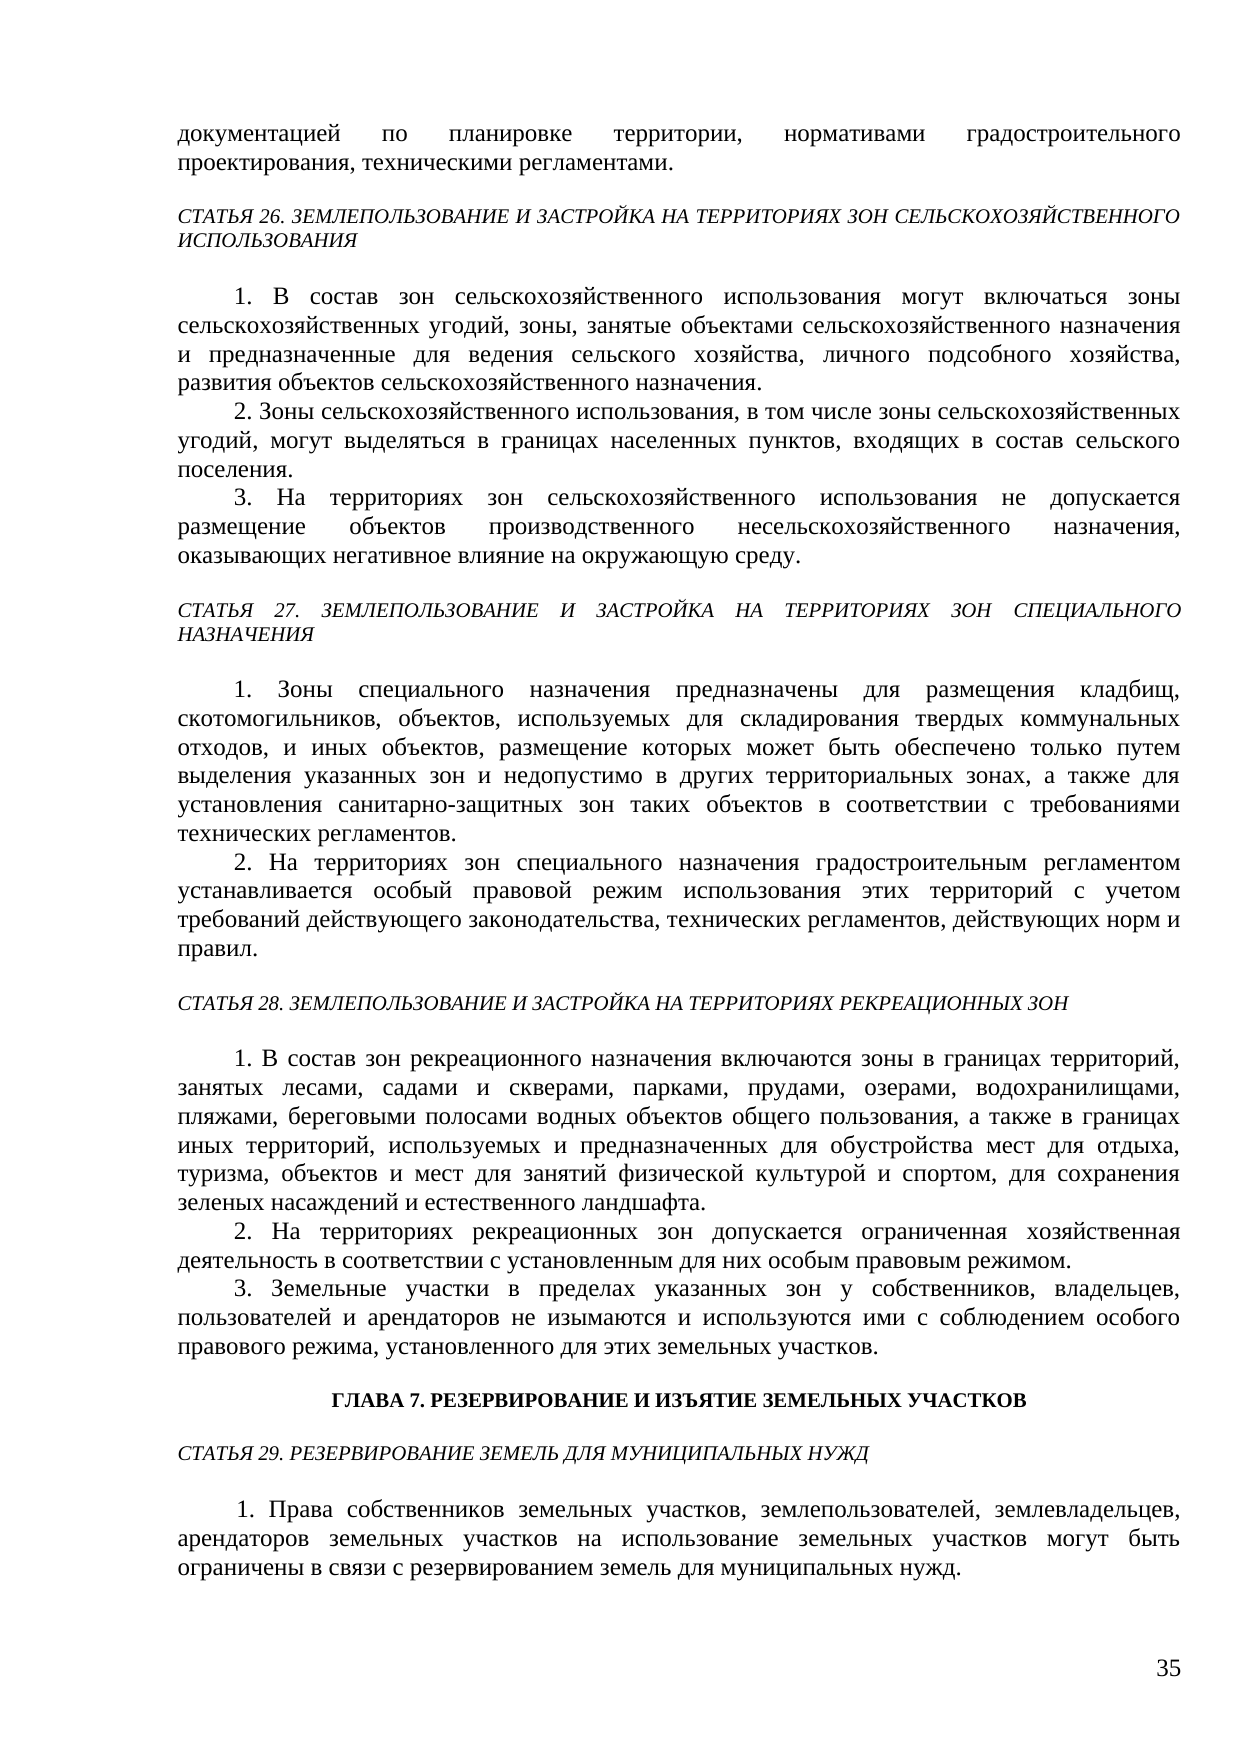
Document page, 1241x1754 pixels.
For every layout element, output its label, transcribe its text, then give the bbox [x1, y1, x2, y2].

subtitle Статья 29. Резервирование земель для муниципальных нужд [177, 1441, 1181, 1465]
subtitle Статья 26. Землепользование и застройка на территориях зон сельскохозяйственного использования [177, 204, 1181, 252]
text 1. Права собственников земельных участков, землепользователей, землевладельцев, арендаторов земельных участков на использование земельных участков могут быть ограничены в связи с резервированием земель для муниципальных нужд. [177, 1494, 1181, 1580]
text 3. Земельные участки в пределах указанных зон у собственников, владельцев, пользователей и арендаторов не изымаются и используются ими с соблюдением особого правового режима, установленного для этих земельных участков. [177, 1273, 1181, 1360]
subtitle Статья 27. Землепользование и застройка на территориях зон СПЕЦИАЛЬНОГО НАЗНАЧЕНИЯ [177, 597, 1181, 646]
subtitle Статья 28. Землепользование и застройка на территориях рекреационных зон [177, 991, 1181, 1015]
text 2. На территориях рекреационных зон допускается ограниченная хозяйственная деятельность в соответствии с установленным для них особым правовым режимом. [177, 1216, 1181, 1273]
text 1. В состав зон рекреационного назначения включаются зоны в границах территорий, занятых лесами, садами и скверами, парками, прудами, озерами, водохранилищами, пляжами, береговыми полосами водных объектов общего пользования, а также в границах иных территорий, используемых и предназначенных для обустройства мест для отдыха, туризма, объектов и мест для занятий физической культурой и спортом, для сохранения зеленых насаждений и естественного ландшафта. [177, 1043, 1181, 1216]
subtitle ГЛАВА 7. РЕЗЕРВИРОВАНИЕ И ИЗЪЯТИЕ ЗЕМЕЛЬНЫХ УЧАСТКОВ [177, 1388, 1181, 1412]
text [177, 118, 1181, 176]
text 1. В состав зон сельскохозяйственного использования могут включаться зоны сельскохозяйственных угодий, зоны, занятые объектами сельскохозяйственного назначения и предназначенные для ведения сельского хозяйства, личного подсобного хозяйства, развития объектов сельскохозяйственного назначения. [177, 281, 1181, 396]
text 2. На территориях зон специального назначения градостроительным регламентом устанавливается особый правовой режим использования этих территорий с учетом требований действующего законодательства, технических регламентов, действующих норм и правил. [177, 847, 1181, 962]
text 1. Зоны специального назначения предназначены для размещения кладбищ, скотомогильников, объектов, используемых для складирования твердых коммунальных отходов, и иных объектов, размещение которых может быть обеспечено только путем выделения указанных зон и недопустимо в других территориальных зонах, а также для установления санитарно-защитных зон таких объектов в соответствии с требованиями технических регламентов. [177, 674, 1181, 847]
text 2. Зоны сельскохозяйственного использования, в том числе зоны сельскохозяйственных угодий, могут выделяться в границах населенных пунктов, входящих в состав сельского поселения. [177, 396, 1181, 482]
text 3. На территориях зон сельскохозяйственного использования не допускается размещение объектов производственного несельскохозяйственного назначения, оказывающих негативное влияние на окружающую среду. [177, 482, 1181, 569]
